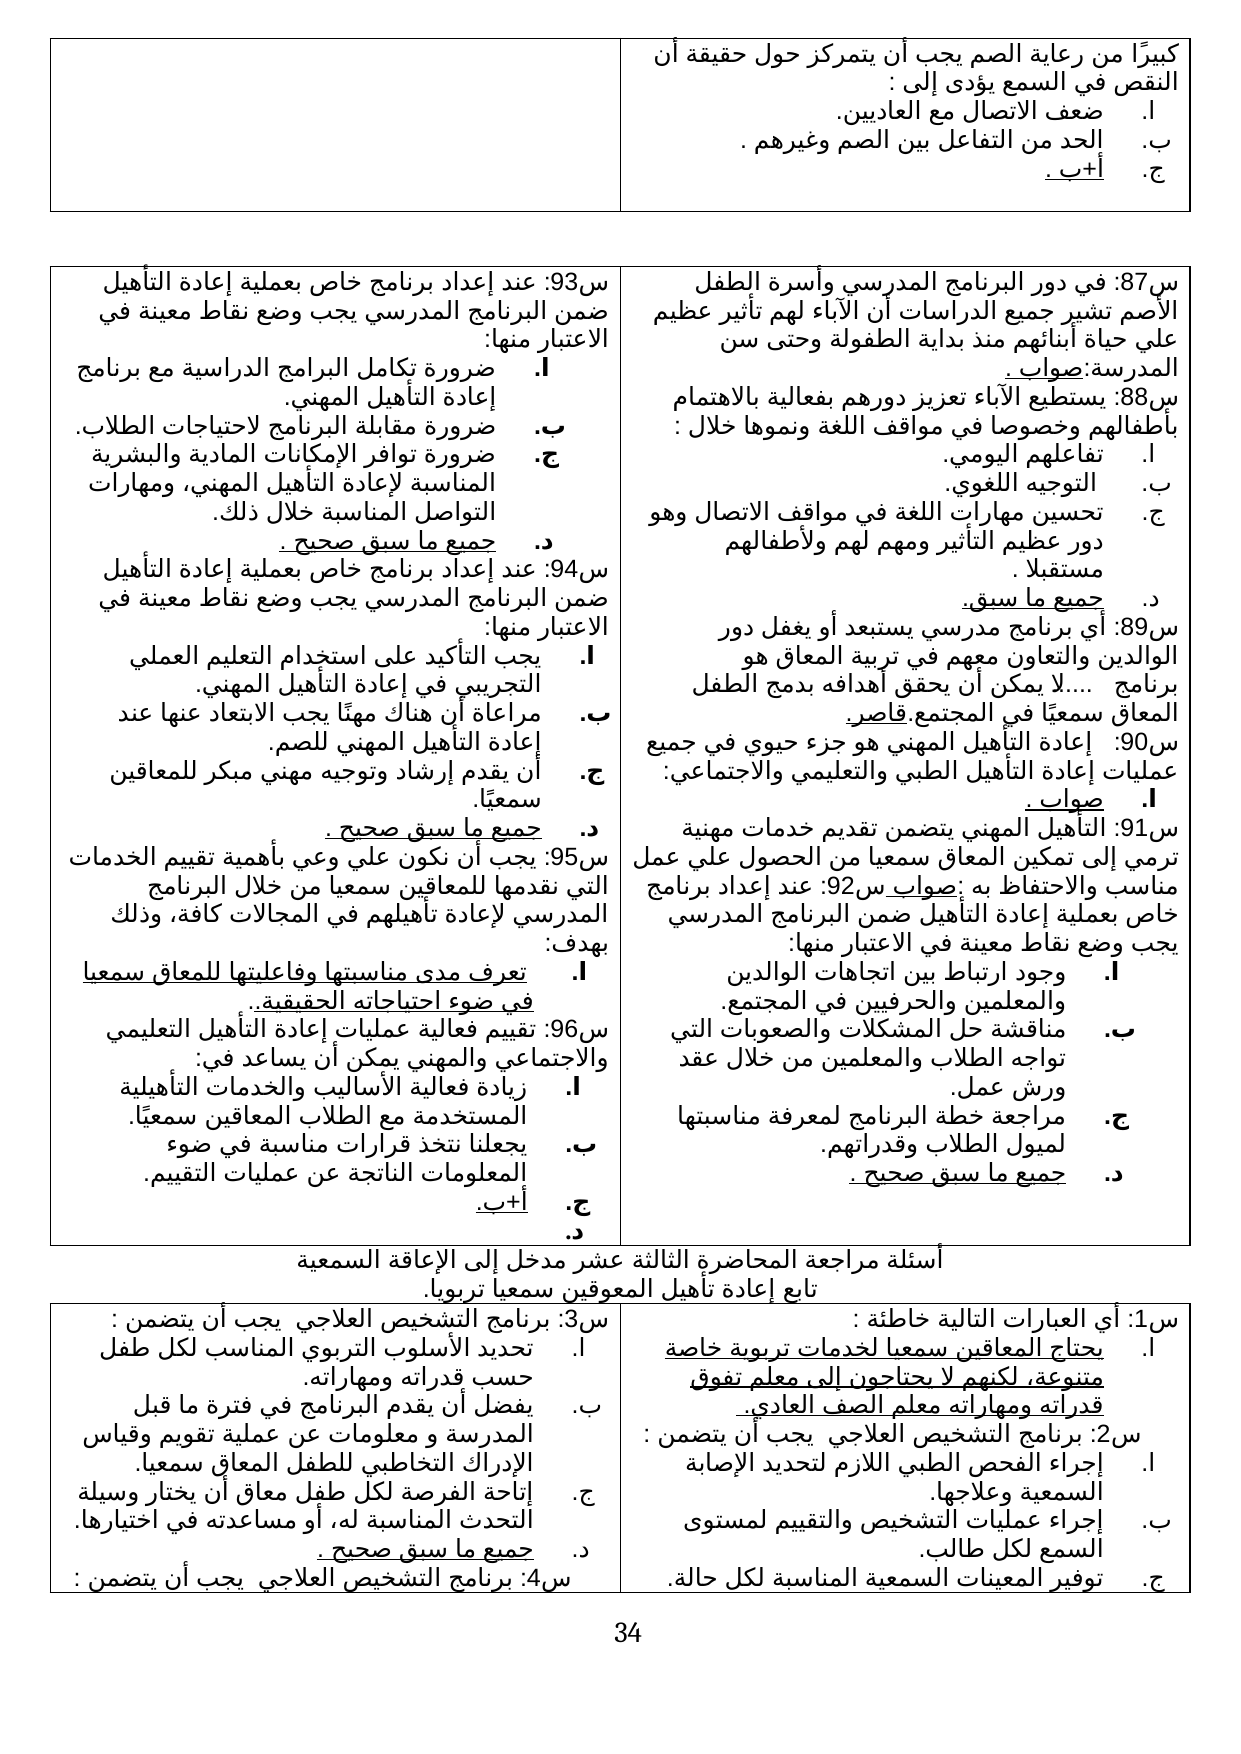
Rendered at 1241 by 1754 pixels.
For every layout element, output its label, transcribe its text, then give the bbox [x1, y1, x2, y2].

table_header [621, 1304, 1189, 1592]
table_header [51, 39, 620, 211]
text أسئلة مراجعة المحاضرة الثالثة عشر مدخل إلى الإعاقة السمعية [187, 1246, 1053, 1274]
table_header س87: في دور البرنامج المدرسي وأسرة الطفل الأصم تشير جميع الدراسات أن الآباء لهم تأثير عظيم علي حياة أبنائهم منذ بداية الطفولة وحتى سن المدرسة:صواب . س88: يستطيع الآباء تعزيز دورهم بفعالية بالاهتمام بأطفالهم وخصوصا في مواقف اللغة ونموها خلال : تفاعلهم اليومي. التوجيه اللغوي. تحسين مهارات اللغة في مواقف الاتصال وهو دور عظيم التأثير ومهم لهم ولأطفالهم مستقبلا . جميع ما سبق. س89: أي برنامج مدرسي يستبعد أو يغفل دور الوالدين والتعاون معهم في تربية المعاق هو برنامج ......لا يمكن أن يحقق أهدافه بدمج الطفل المعاق سمعيًا في المجتمع.قاصر. س90: إعادة التأهيل المهني هو جزء حيوي في جميع عمليات إعادة التأهيل الطبي والتعليمي والاجتماعي: صواب . س91: التأهيل المهني يتضمن تقديم خدمات مهنية ترمي إلى تمكين المعاق سمعيا من الحصول علي عمل مناسب والاحتفاظ به :صواب س92: عند إعداد برنامج خاص بعملية إعادة التأهيل ضمن البرنامج المدرسي يجب وضع نقاط معينة في الاعتبار منها: وجود ارتباط بين اتجاهات الوالدين والمعلمين والحرفيين في المجتمع. مناقشة حل المشكلات والصعوبات التي تواجه الطلاب والمعلمين من خلال عقد ورش عمل. مراجعة خطة البرنامج لمعرفة مناسبتها لميول الطلاب وقدراتهم. جميع ما سبق صحيح . [621, 267, 1189, 1244]
table_header س93: عند إعداد برنامج خاص بعملية إعادة التأهيل ضمن البرنامج المدرسي يجب وضع نقاط معينة في الاعتبار منها: ضرورة تكامل البرامج الدراسية مع برنامج إعادة التأهيل المهني. ضرورة مقابلة البرنامج لاحتياجات الطلاب. ضرورة توافر الإمكانات المادية والبشرية المناسبة لإعادة التأهيل المهني، ومهارات التواصل المناسبة خلال ذلك. جميع ما سبق صحيح . س94: عند إعداد برنامج خاص بعملية إعادة التأهيل ضمن البرنامج المدرسي يجب وضع نقاط معينة في الاعتبار منها: يجب التأكيد على استخدام التعليم العملي التجريبي في إعادة التأهيل المهني. مراعاة أن هناك مهنًا يجب الابتعاد عنها عند إعادة التأهيل المهني للصم. أن يقدم إرشاد وتوجيه مهني مبكر للمعاقين سمعيًا. جميع ما سبق صحيح . س95: يجب أن نكون علي وعي بأهمية تقييم الخدمات التي نقدمها للمعاقين سمعيا من خلال البرنامج المدرسي لإعادة تأهيلهم في المجالات كافة، وذلك بهدف: تعرف مدى مناسبتها وفاعليتها للمعاق سمعيا في ضوء احتياجاته الحقيقية.. س96: تقييم فعالية عمليات إعادة التأهيل التعليمي والاجتماعي والمهني يمكن أن يساعد في: زيادة فعالية الأساليب والخدمات التأهيلية المستخدمة مع الطلاب المعاقين سمعيًا. يجعلنا نتخذ قرارات مناسبة في ضوء المعلومات الناتجة عن عمليات التقييم. أ+ب. [51, 267, 620, 1244]
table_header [621, 39, 1189, 211]
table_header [51, 1304, 620, 1592]
text تابع إعادة تأهيل المعوقين سمعيا تربويا. [187, 1274, 1053, 1303]
